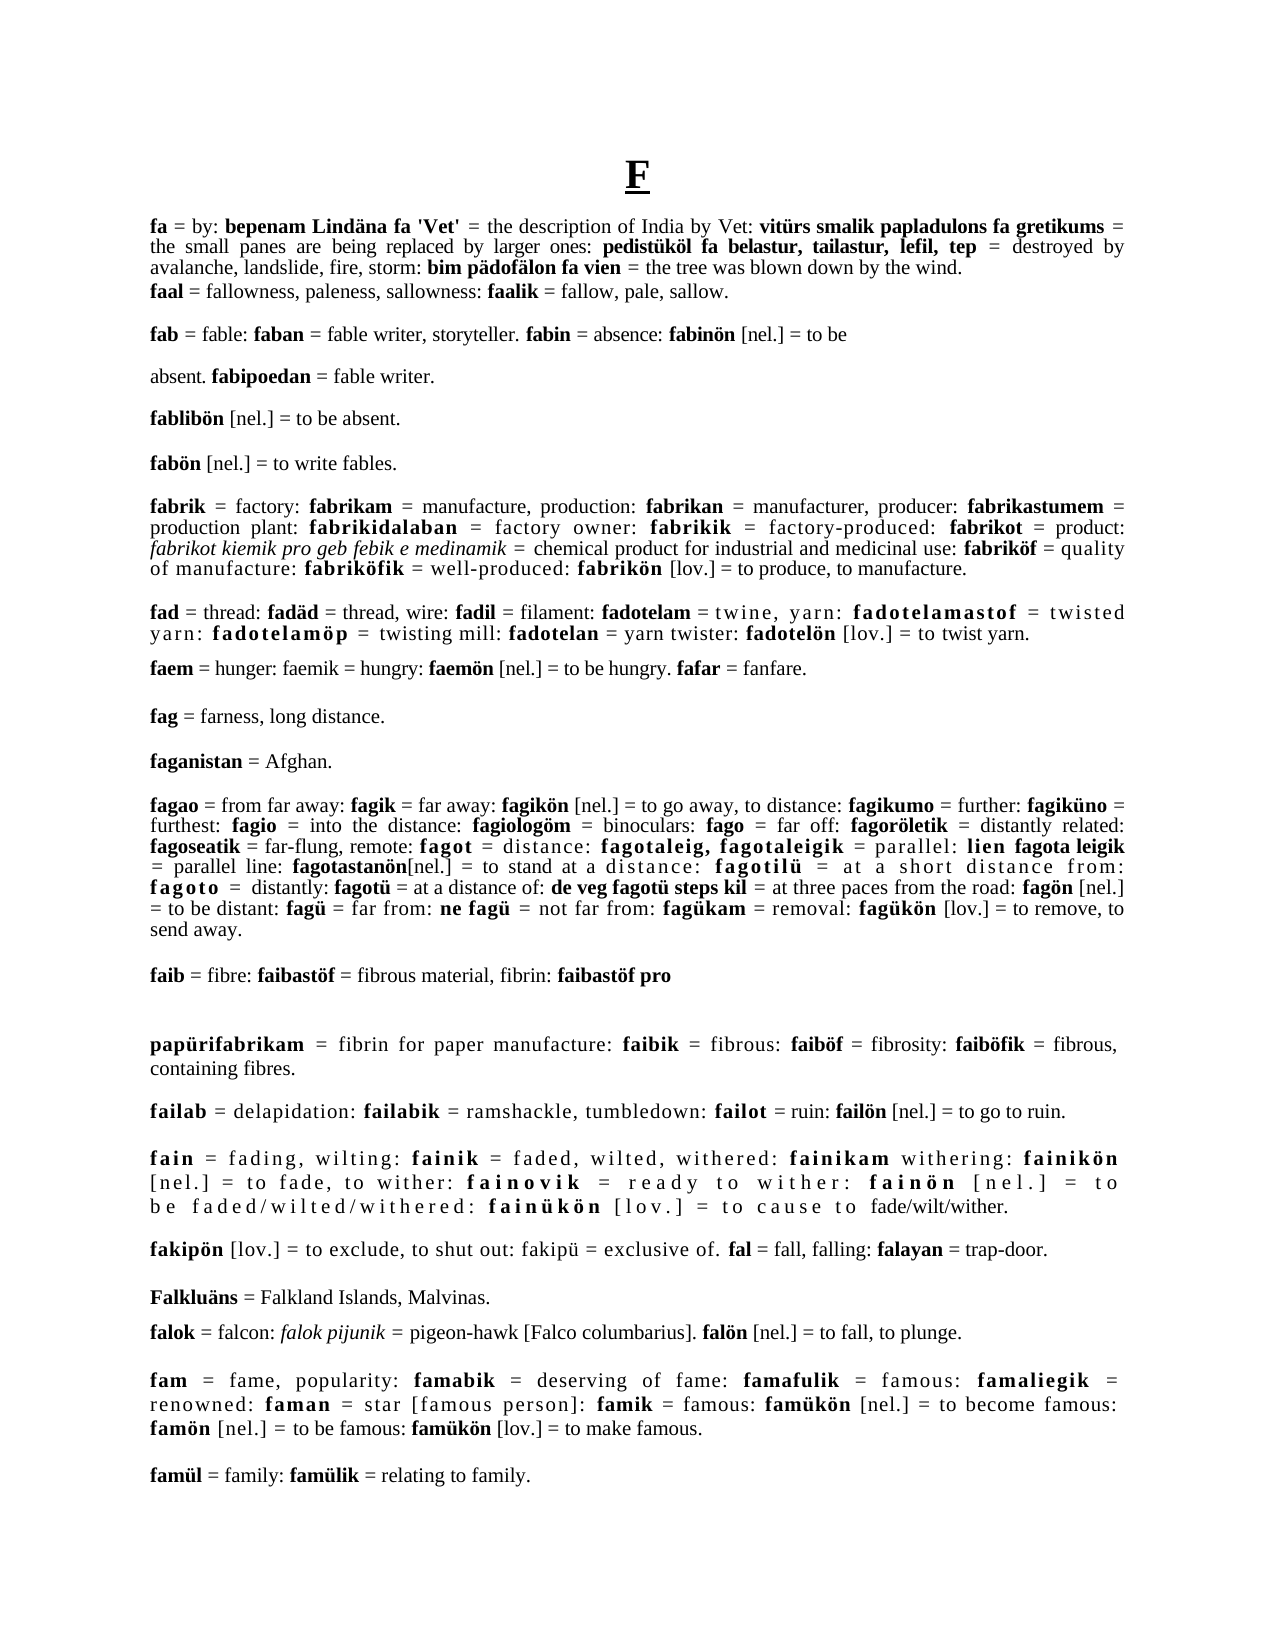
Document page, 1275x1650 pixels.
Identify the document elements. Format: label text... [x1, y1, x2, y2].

text faal = fallowness, paleness, sallowness: faalik = fallow, pale, sallow. [150, 279, 1117, 303]
text fab = fable: faban = fable writer, storyteller. fabin = absence: fabinön [nel.] = to be absent. fabipoedan = fable writer. [150, 322, 847, 388]
text faganistan = Afghan. [150, 749, 1125, 773]
text papürifabrikam = fibrin for paper manufacture: faibik = fibrous: faiböf = fibrosity: faiböfik = fibrous, containing fibres. [150, 1032, 1117, 1080]
text famül = family: famülik = relating to family. [150, 1463, 1117, 1487]
text fablibön [nel.] = to be absent. [150, 406, 1125, 430]
text fagao = from far away: fagik = far away: fagikön [nel.] = to go away, to distance: fagikumo = further: fagiküno = furthest: fagio = into the distance: fagiologöm = binoculars: fago = far off: fagoröletik = distantly related: fagoseatik = far-flung, remote: fagot = distance: fagotaleig, fagotaleigik = parallel: lien fagota leigik = parallel line: fagotastanön[nel.] = to stand at a distance: fagotilü = at a short distance from: fagoto = distantly: fagotü = at a distance of: de veg fagotü steps kil = at three paces from the road: fagön [nel.] = to be distant: fagü = far from: ne fagü = not far from: fagükam = removal: fagükön [lov.] = to remove, to send away. [150, 796, 1125, 941]
text fain = fading, wilting: fainik = faded, wilted, withered: fainikam withering: fainikön [nel.] = to fade, to wither: fainovik = ready to wither: fainön [nel.] = to be faded/wilted/withered: fainükön [lov.] = to cause to fade/wilt/wither. [150, 1146, 1117, 1218]
text fa = by: bepenam Lindäna fa 'Vet' = the description of India by Vet: vitürs smalik papladulons fa gretikums = the small panes are being replaced by larger ones: pedistüköl fa belastur, tailastur, lefil, tep = destroyed by avalanche, landslide, fire, storm: bim pädofälon fa vien = the tree was blown down by the wind. [150, 217, 1125, 279]
text F [150, 150, 1125, 198]
text fabrik = factory: fabrikam = manufacture, production: fabrikan = manufacturer, producer: fabrikastumem = production plant: fabrikidalaban = factory owner: fabrikik = factory-produced: fabrikot = product: fabrikot kiemik pro geb febik e medinamik = chemical product for industrial and medicinal use: fabriköf = quality of manufacture: fabriköfik = well-produced: fabrikön [lov.] = to produce, to manufacture. [150, 497, 1125, 580]
text fabön [nel.] = to write fables. [150, 451, 1125, 475]
text faib = fibre: faibastöf = fibrous material, fibrin: faibastöf pro [150, 963, 1125, 987]
text fad = thread: fadäd = thread, wire: fadil = filament: fadotelam = twine, yarn: fadotelamastof = twisted yarn: fadotelamöp = twisting mill: fadotelan = yarn twister: fadotelön [lov.] = to twist yarn. [150, 603, 1125, 644]
text falok = falcon: falok pijunik = pigeon-hawk [Falco columbarius]. falön [nel.] = to fall, to plunge. [150, 1320, 1102, 1344]
text fam = fame, popularity: famabik = deserving of fame: famafulik = famous: famaliegik = renowned: faman = star [famous person]: famik = famous: famükön [nel.] = to become famous: famön [nel.] = to be famous: famükön [lov.] = to make famous. [150, 1368, 1117, 1440]
text faem = hunger: faemik = hungry: faemön [nel.] = to be hungry. fafar = fanfare. [150, 656, 1057, 680]
text fakipön [lov.] = to exclude, to shut out: fakipü = exclusive of. fal = fall, falling: falayan = trap-door. [150, 1236, 1102, 1261]
text failab = delapidation: failabik = ramshackle, tumbledown: failot = ruin: failön [nel.] = to go to ruin. [150, 1099, 1117, 1123]
text Falkluäns = Falkland Islands, Malvinas. [150, 1284, 1117, 1309]
text fag = farness, long distance. [150, 704, 1125, 728]
